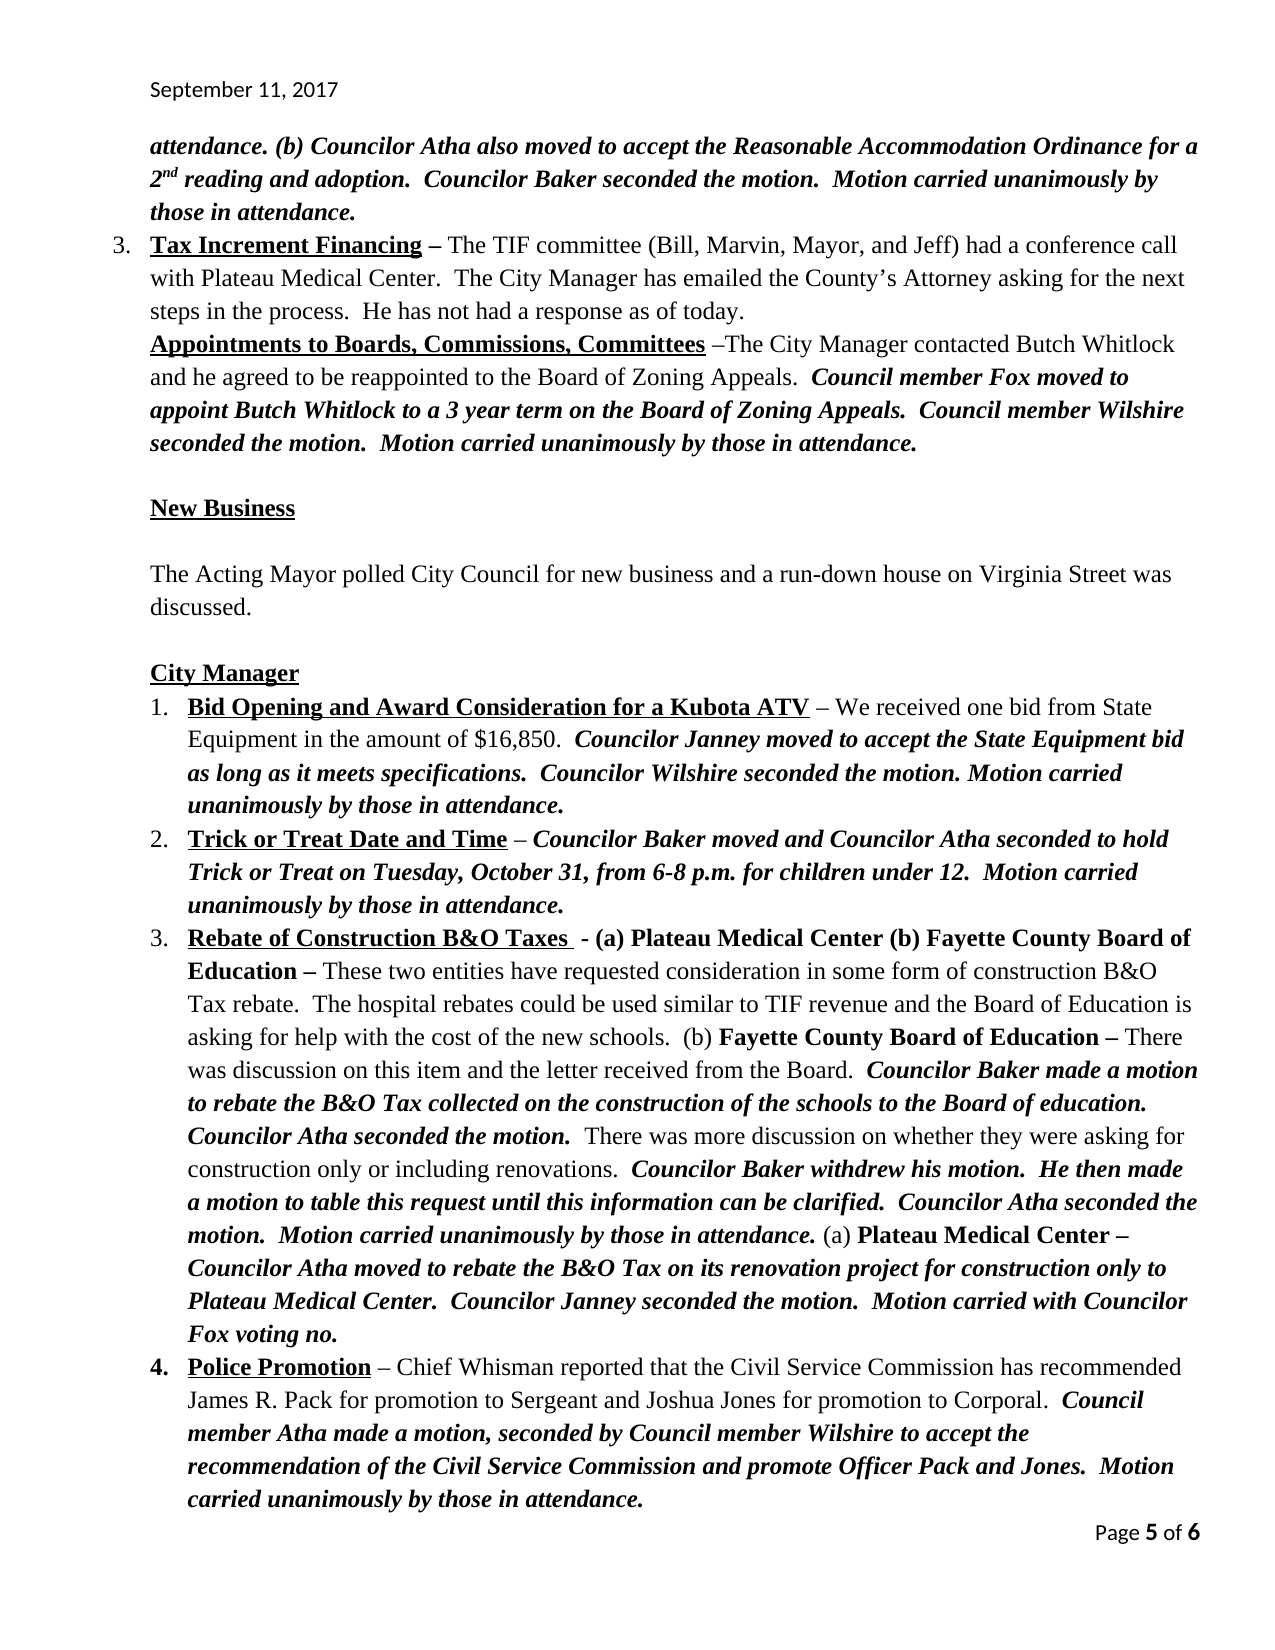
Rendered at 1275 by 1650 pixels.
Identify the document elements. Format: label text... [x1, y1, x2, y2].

list Rebate of Construction B&O Taxes - (a) Plateau Medical Center (b) Fayette County Board of Education – These two entities have requested consideration in some form of construction B&O Tax rebate. The hospital rebates could be used similar to TIF revenue and the Board of Education is asking for help with the cost of the new schools. (b) Fayette County Board of Education – There was discussion on this item and the letter received from the Board. Councilor Baker made a motion to rebate the B&O Tax collected on the construction of the schools to the Board of education. Councilor Atha seconded the motion. There was more discussion on whether they were asking for construction only or including renovations. Councilor Baker withdrew his motion. He then made a motion to table this request until this information can be clarified. Councilor Atha seconded the motion. Motion carried unanimously by those in attendance. (a) Plateau Medical Center – Councilor Atha moved to rebate the B&O Tax on its renovation project for construction only to Plateau Medical Center. Councilor Janney seconded the motion. Motion carried with Councilor Fox voting no. [150, 923, 1200, 1348]
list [150, 131, 1200, 226]
list Tax Increment Financing – The TIF committee (Bill, Marvin, Mayor, and Jeff) had a conference call with Plateau Medical Center. The City Manager has emailed the County’s Attorney asking for the next steps in the process. He has not had a response as of today. [112, 230, 1200, 325]
list City Manager [150, 658, 1200, 687]
list Bid Opening and Award Consideration for a Kubota ATV – We received one bid from State Equipment in the amount of $16,850. Councilor Janney moved to accept the State Equipment bid as long as it meets specifications. Councilor Wilshire seconded the motion. Motion carried unanimously by those in attendance. [150, 692, 1200, 819]
list Police Promotion – Chief Whisman reported that the Civil Service Commission has recommended James R. Pack for promotion to Sergeant and Joshua Jones for promotion to Corporal. Council member Atha made a motion, seconded by Council member Wilshire to accept the recommendation of the Civil Service Commission and promote Officer Pack and Jones. Motion carried unanimously by those in attendance. [150, 1352, 1200, 1513]
list New Business [150, 493, 1200, 522]
list The Acting Mayor polled City Council for new business and a run-down house on Virginia Street was discussed. [150, 559, 1200, 621]
list Trick or Treat Date and Time – Councilor Baker moved and Councilor Atha seconded to hold Trick or Treat on Tuesday, October 31, from 6-8 p.m. for children under 12. Motion carried unanimously by those in attendance. [150, 824, 1200, 918]
list Appointments to Boards, Commissions, Committees –The City Manager contacted Butch Whitlock and he agreed to be reappointed to the Board of Zoning Appeals. Council member Fox moved to appoint Butch Whitlock to a 3 year term on the Board of Zoning Appeals. Council member Wilshire seconded the motion. Motion carried unanimously by those in attendance. [150, 329, 1200, 457]
